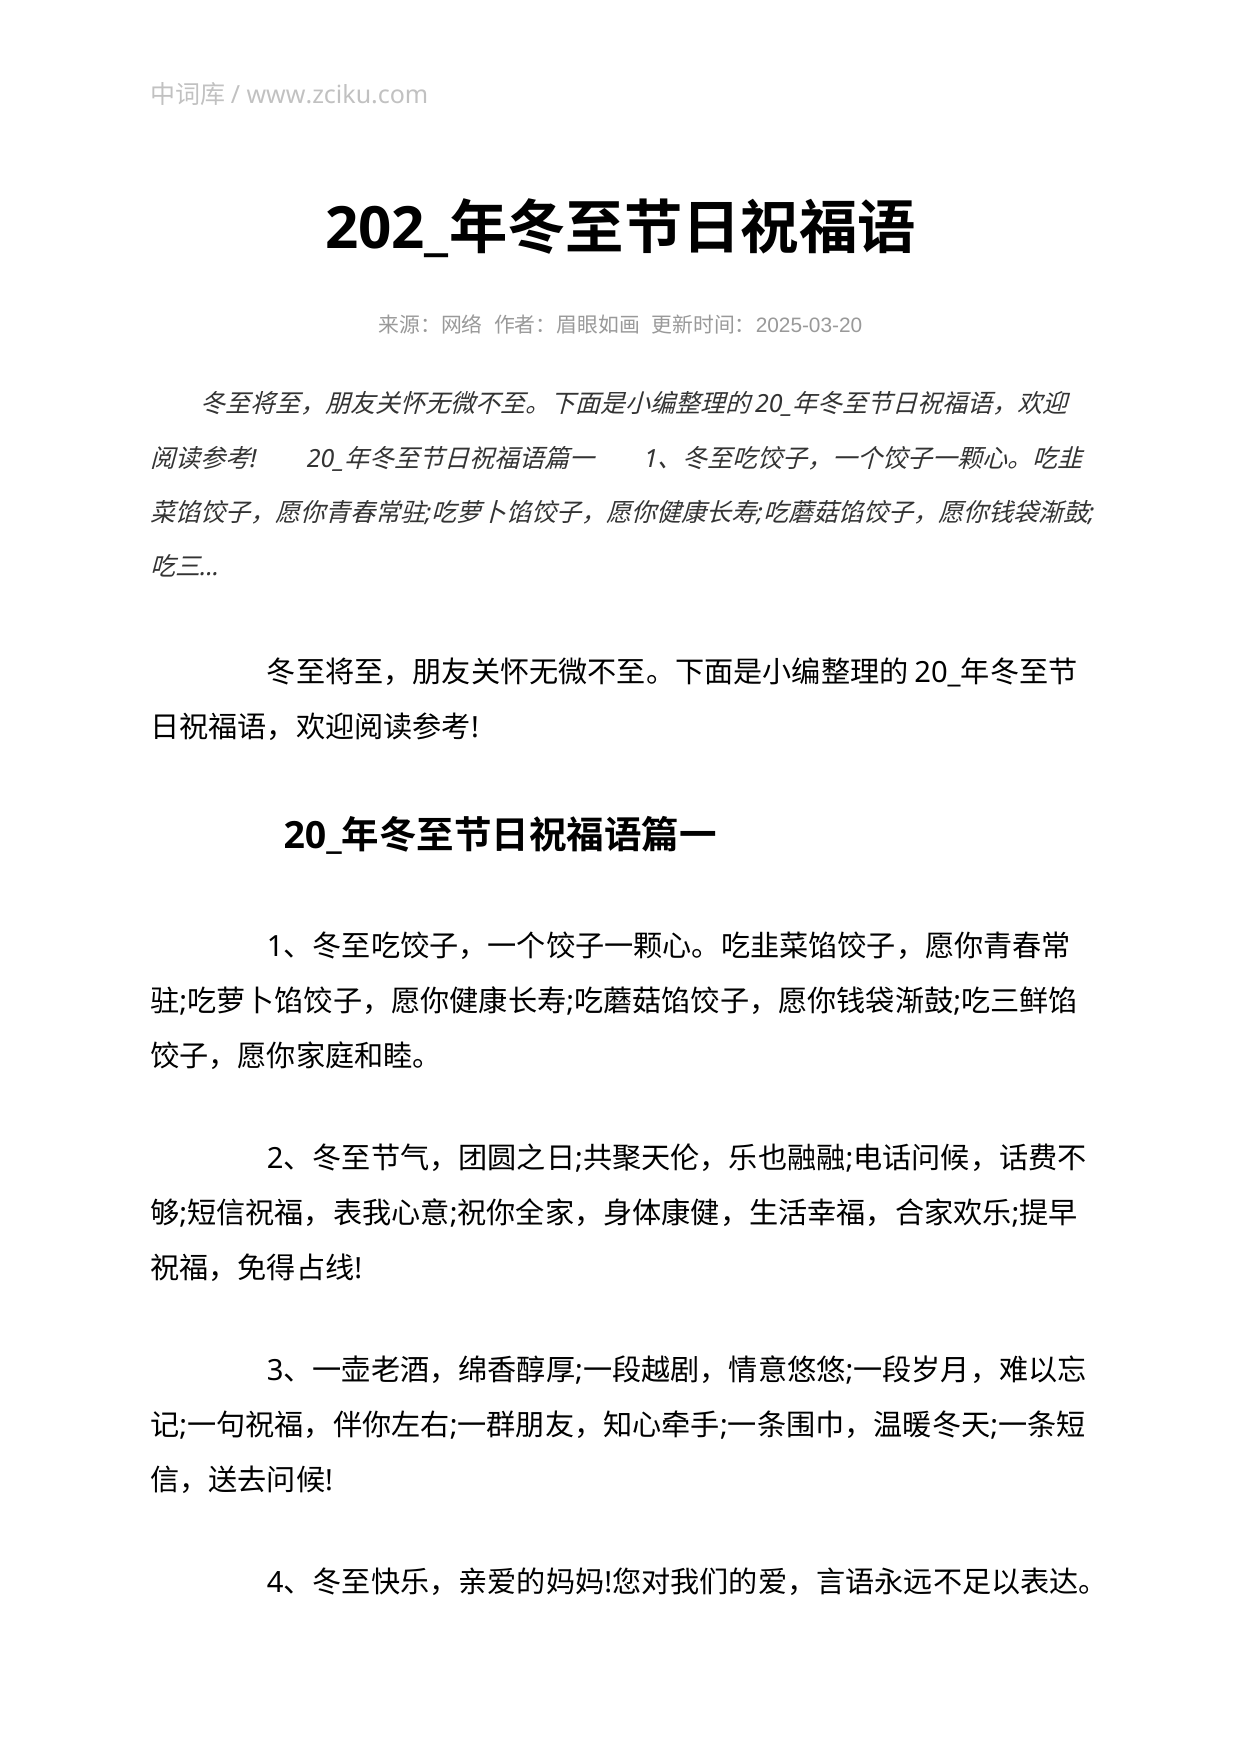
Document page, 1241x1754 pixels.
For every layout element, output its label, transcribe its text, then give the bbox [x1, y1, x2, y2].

text 3、一壶老酒，绵香醇厚;一段越剧，情意悠悠;一段岁月，难以忘记;一句祝福，伴你左右;一群朋友，知心牵手;一条围巾，温暖冬天;一条短信，送去问候! [150, 1346, 1090, 1499]
subtitle 202_年冬至节日祝福语 [150, 181, 1090, 266]
text 1、冬至吃饺子，一个饺子一颗心。吃韭菜馅饺子，愿你青春常驻;吃萝卜馅饺子，愿你健康长寿;吃蘑菇馅饺子，愿你钱袋渐鼓;吃三鲜馅饺子，愿你家庭和睦。 [150, 923, 1090, 1075]
text 冬至将至，朋友关怀无微不至。下面是小编整理的20_年冬至节日祝福语，欢迎阅读参考! [150, 648, 1090, 746]
text 来源：网络 作者：眉眼如画 更新时间：2025-03-20 [150, 313, 1090, 337]
text 20_年冬至节日祝福语篇一 [150, 805, 1090, 859]
text 2、冬至节气，团圆之日;共聚天伦，乐也融融;电话问候，话费不够;短信祝福，表我心意;祝你全家，身体康健，生活幸福，合家欢乐;提早祝福，免得占线! [150, 1134, 1090, 1287]
text 冬至将至，朋友关怀无微不至。下面是小编整理的20_年冬至节日祝福语，欢迎阅读参考! 20_年冬至节日祝福语篇一 1、冬至吃饺子，一个饺子一颗心。吃韭菜馅饺子，愿你青春常驻;吃萝卜馅饺子，愿你健康长寿;吃蘑菇馅饺子，愿你钱袋渐鼓;吃三... [150, 384, 1090, 583]
text 4、冬至快乐，亲爱的妈妈!您对我们的爱，言语永远不足以表达。 [150, 1558, 1090, 1601]
